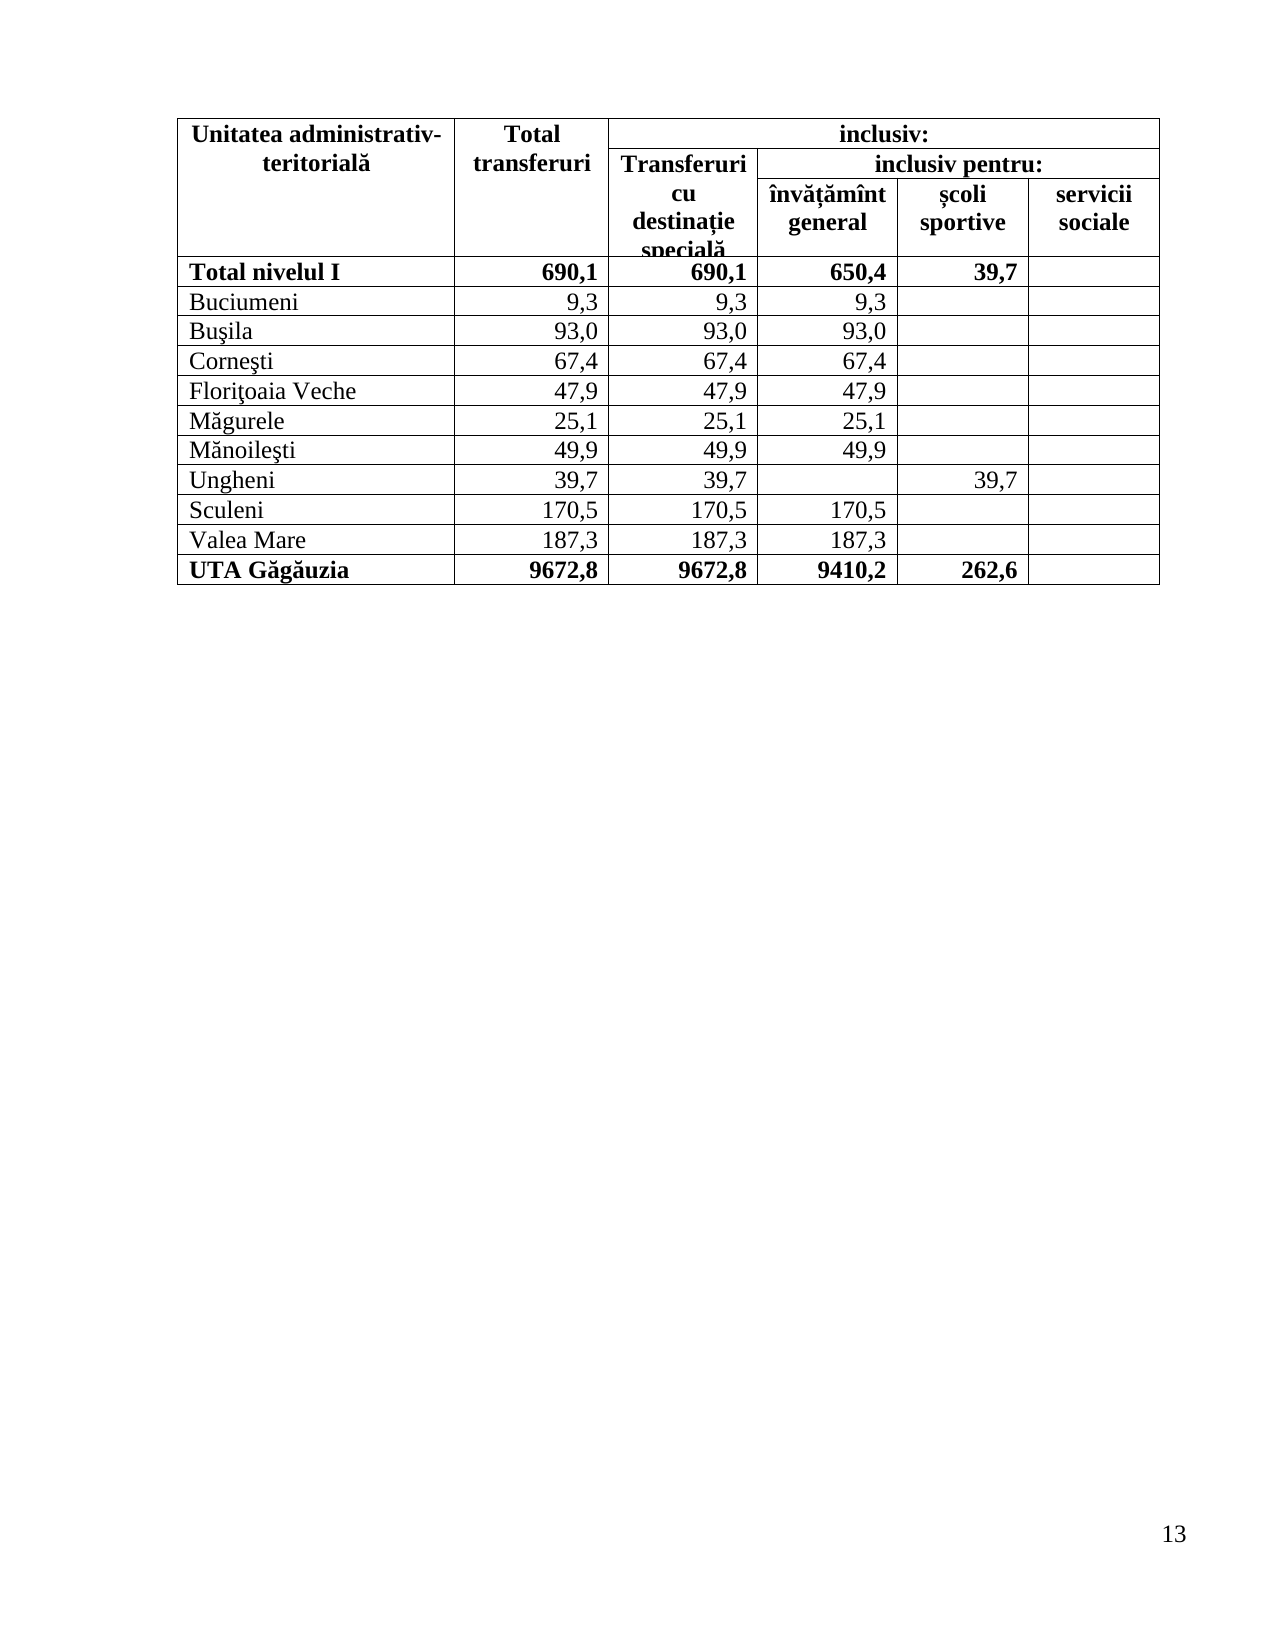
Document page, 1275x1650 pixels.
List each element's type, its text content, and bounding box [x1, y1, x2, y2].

table_cell [898, 316, 1028, 345]
table_cell [1029, 376, 1159, 405]
table_cell 39,7 [898, 465, 1028, 494]
table_cell 39,7 [898, 257, 1028, 286]
table_cell Valea Mare [178, 525, 454, 554]
table_cell 39,7 [609, 465, 757, 494]
table_cell [898, 287, 1028, 315]
table_cell 49,9 [609, 436, 757, 464]
table_cell 170,5 [455, 495, 608, 524]
table_cell Corneşti [178, 346, 454, 375]
table_cell Ungheni [178, 465, 454, 494]
table_cell învățămînt general [758, 179, 897, 256]
table_cell [898, 525, 1028, 554]
table_cell [758, 465, 897, 494]
table_cell [1029, 406, 1159, 434]
table_cell 39,7 [455, 465, 608, 494]
table_cell [1029, 346, 1159, 375]
table_cell 9,3 [758, 287, 897, 315]
table_cell [1029, 287, 1159, 315]
table_cell [898, 495, 1028, 524]
table_cell [1029, 495, 1159, 524]
table_cell [898, 436, 1028, 464]
table_cell 9410,2 [758, 555, 897, 583]
table_header inclusiv: [609, 119, 1159, 148]
table_cell 650,4 [758, 257, 897, 286]
table_cell Sculeni [178, 495, 454, 524]
table_cell 25,1 [758, 406, 897, 434]
table_cell 67,4 [758, 346, 897, 375]
table_cell 170,5 [609, 495, 757, 524]
table_cell 67,4 [455, 346, 608, 375]
table_cell Buşila [178, 316, 454, 345]
table_cell 47,9 [609, 376, 757, 405]
table_cell 25,1 [609, 406, 757, 434]
table_cell [898, 376, 1028, 405]
table_cell Mănoileşti [178, 436, 454, 464]
table_cell 49,9 [455, 436, 608, 464]
table_cell 93,0 [609, 316, 757, 345]
table_header Unitatea administrativ-teritorială [178, 119, 454, 256]
table_cell [898, 346, 1028, 375]
table_cell 9,3 [609, 287, 757, 315]
table_cell Buciumeni [178, 287, 454, 315]
table_cell școli sportive [898, 179, 1028, 256]
table_cell 47,9 [455, 376, 608, 405]
table_cell [1029, 525, 1159, 554]
table_cell [898, 406, 1028, 434]
table_cell Măgurele [178, 406, 454, 434]
table_cell 690,1 [455, 257, 608, 286]
table_cell [1029, 316, 1159, 345]
table_cell 47,9 [758, 376, 897, 405]
table_cell [1029, 436, 1159, 464]
table_cell 690,1 [609, 257, 757, 286]
table_cell UTA Găgăuzia [178, 555, 454, 583]
table_cell 187,3 [609, 525, 757, 554]
table_cell 262,6 [898, 555, 1028, 583]
table_cell [1029, 555, 1159, 583]
table_cell 25,1 [455, 406, 608, 434]
table_cell 170,5 [758, 495, 897, 524]
table_cell [1029, 257, 1159, 286]
table_cell 187,3 [455, 525, 608, 554]
table_cell 187,3 [758, 525, 897, 554]
table_cell servicii sociale [1029, 179, 1159, 256]
table_cell 9672,8 [455, 555, 608, 583]
table_cell Total nivelul I [178, 257, 454, 286]
table_cell 93,0 [455, 316, 608, 345]
table_cell 9,3 [455, 287, 608, 315]
table_cell inclusiv pentru: [758, 149, 1159, 178]
table_cell 67,4 [609, 346, 757, 375]
table_cell 9672,8 [609, 555, 757, 583]
table_cell Transferuri cu destinație specială [609, 149, 757, 256]
table_cell 93,0 [758, 316, 897, 345]
table_cell Floriţoaia Veche [178, 376, 454, 405]
table_cell [1029, 465, 1159, 494]
table_cell 49,9 [758, 436, 897, 464]
table_header Total transferuri [455, 119, 608, 256]
